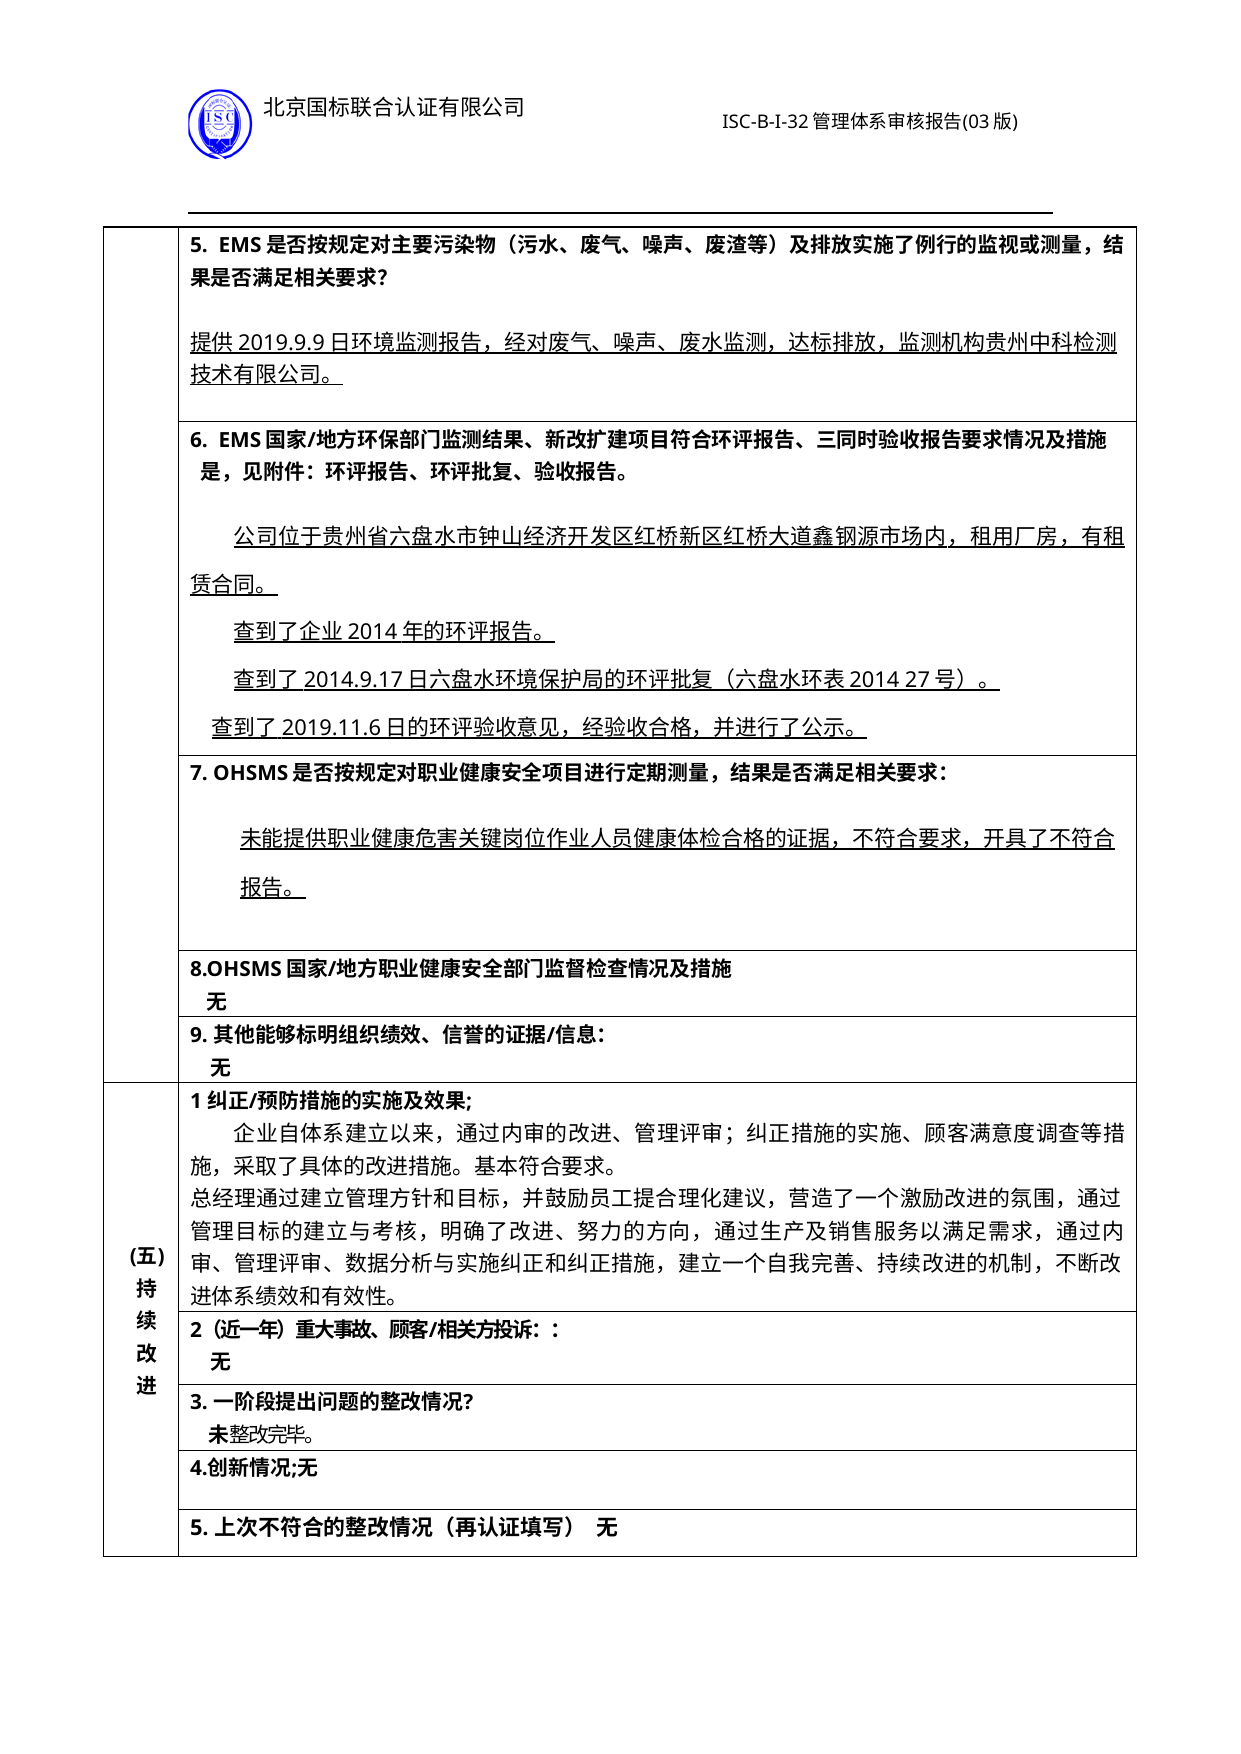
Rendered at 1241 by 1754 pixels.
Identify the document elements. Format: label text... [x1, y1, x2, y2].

picture [187, 89, 253, 158]
table_cell (五)持续改进 [104, 1083, 178, 1556]
table_cell 5. 上次不符合的整改情况（再认证填写） 无 [179, 1510, 1136, 1556]
table_cell 1 纠正/预防措施的实施及效果; 企业自体系建立以来，通过内审的改进、管理评审；纠正措施的实施、顾客满意度调查等措施，采取了具体的改进措施。基本符合要求。 总经理通过建立管理方针和目标，并鼓励员工提合理化建议，营造了一个激励改进的氛围，通过管理目标的建立与考核，明确了改进、努力的方向，通过生产及销售服务以满足需求，通过内审、管理评审、数据分析与实施纠正和纠正措施，建立一个自我完善、持续改进的机制，不断改进体系绩效和有效性。 [179, 1083, 1136, 1311]
table_cell 7. OHSMS是否按规定对职业健康安全项目进行定期测量，结果是否满足相关要求： 未能提供职业健康危害关键岗位作业人员健康体检合格的证据，不符合要求，开具了不符合报告。 [179, 756, 1136, 950]
table_cell 6. EMS国家/地方环保部门监测结果、新改扩建项目符合环评报告、三同时验收报告要求情况及措施 是，见附件：环评报告、环评批复、验收报告。 公司位于贵州省六盘水市钟山经济开发区红桥新区红桥大道鑫钢源市场内，租用厂房，有租赁合同。 查到了企业2014年的环评报告。 查到了2014.9.17日六盘水环境保护局的环评批复（六盘水环表2014 27号）。 查到了2019.11.6日的环评验收意见，经验收合格，并进行了公示。 [179, 422, 1136, 754]
table_cell 9. 其他能够标明组织绩效、信誉的证据/信息： 无 [179, 1017, 1136, 1082]
table_cell 4.创新情况;无 [179, 1451, 1136, 1508]
table_cell 8.OHSMS国家/地方职业健康安全部门监督检查情况及措施 无 [179, 951, 1136, 1016]
table_cell 3. 一阶段提出问题的整改情况? 未整改完毕。 [179, 1385, 1136, 1449]
table_cell 2（近一年）重大事故、顾客/相关方投诉：： 无 [179, 1312, 1136, 1383]
table_cell 5. EMS是否按规定对主要污染物（污水、废气、噪声、废渣等）及排放实施了例行的监视或测量，结果是否满足相关要求？ 提供2019.9.9日环境监测报告，经对废气、噪声、废水监测，达标排放，监测机构贵州中科检测技术有限公司。 [179, 228, 1136, 421]
